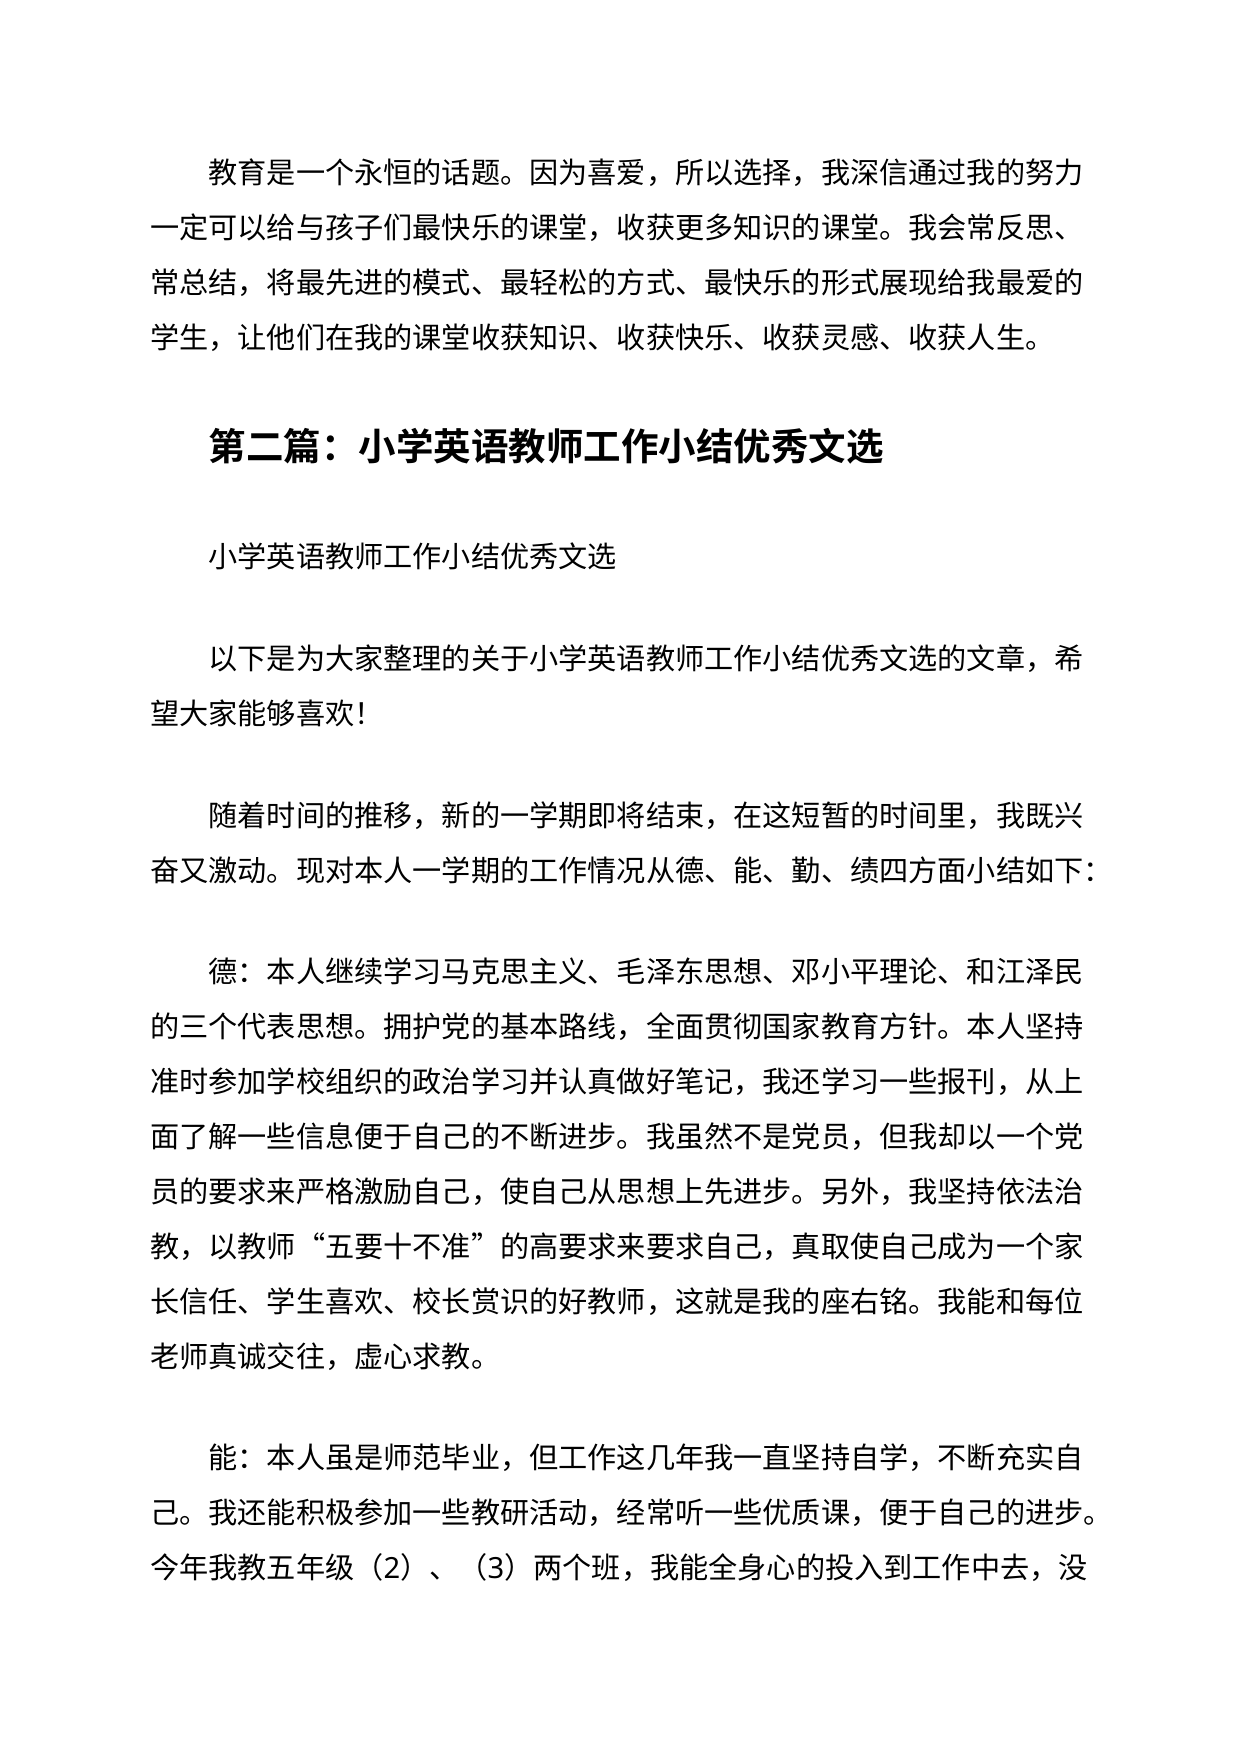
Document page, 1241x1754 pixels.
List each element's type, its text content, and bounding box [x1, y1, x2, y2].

text 小学英语教师工作小结优秀文选 [150, 534, 1090, 576]
text 随着时间的推移，新的一学期即将结束，在这短暂的时间里，我既兴奋又激动。现对本人一学期的工作情况从德、能、勤、绩四方面小结如下： [150, 792, 1090, 889]
text 教育是一个永恒的话题。因为喜爱，所以选择，我深信通过我的努力一定可以给与孩子们最快乐的课堂，收获更多知识的课堂。我会常反思、常总结，将最先进的模式、最轻松的方式、最快乐的形式展现给我最爱的学生，让他们在我的课堂收获知识、收获快乐、收获灵感、收获人生。 [150, 150, 1090, 357]
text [150, 1435, 1090, 1587]
text 以下是为大家整理的关于小学英语教师工作小结优秀文选的文章，希望大家能够喜欢！ [150, 636, 1090, 733]
text 德：本人继续学习马克思主义、毛泽东思想、邓小平理论、和江泽民的三个代表思想。拥护党的基本路线，全面贯彻国家教育方针。本人坚持准时参加学校组织的政治学习并认真做好笔记，我还学习一些报刊，从上面了解一些信息便于自己的不断进步。我虽然不是党员，但我却以一个党员的要求来严格激励自己，使自己从思想上先进步。另外，我坚持依法治教，以教师“五要十不准”的高要求来要求自己，真取使自己成为一个家长信任、学生喜欢、校长赏识的好教师，这就是我的座右铭。我能和每位老师真诚交往，虚心求教。 [150, 949, 1090, 1376]
text 第二篇：小学英语教师工作小结优秀文选 [150, 416, 1090, 471]
